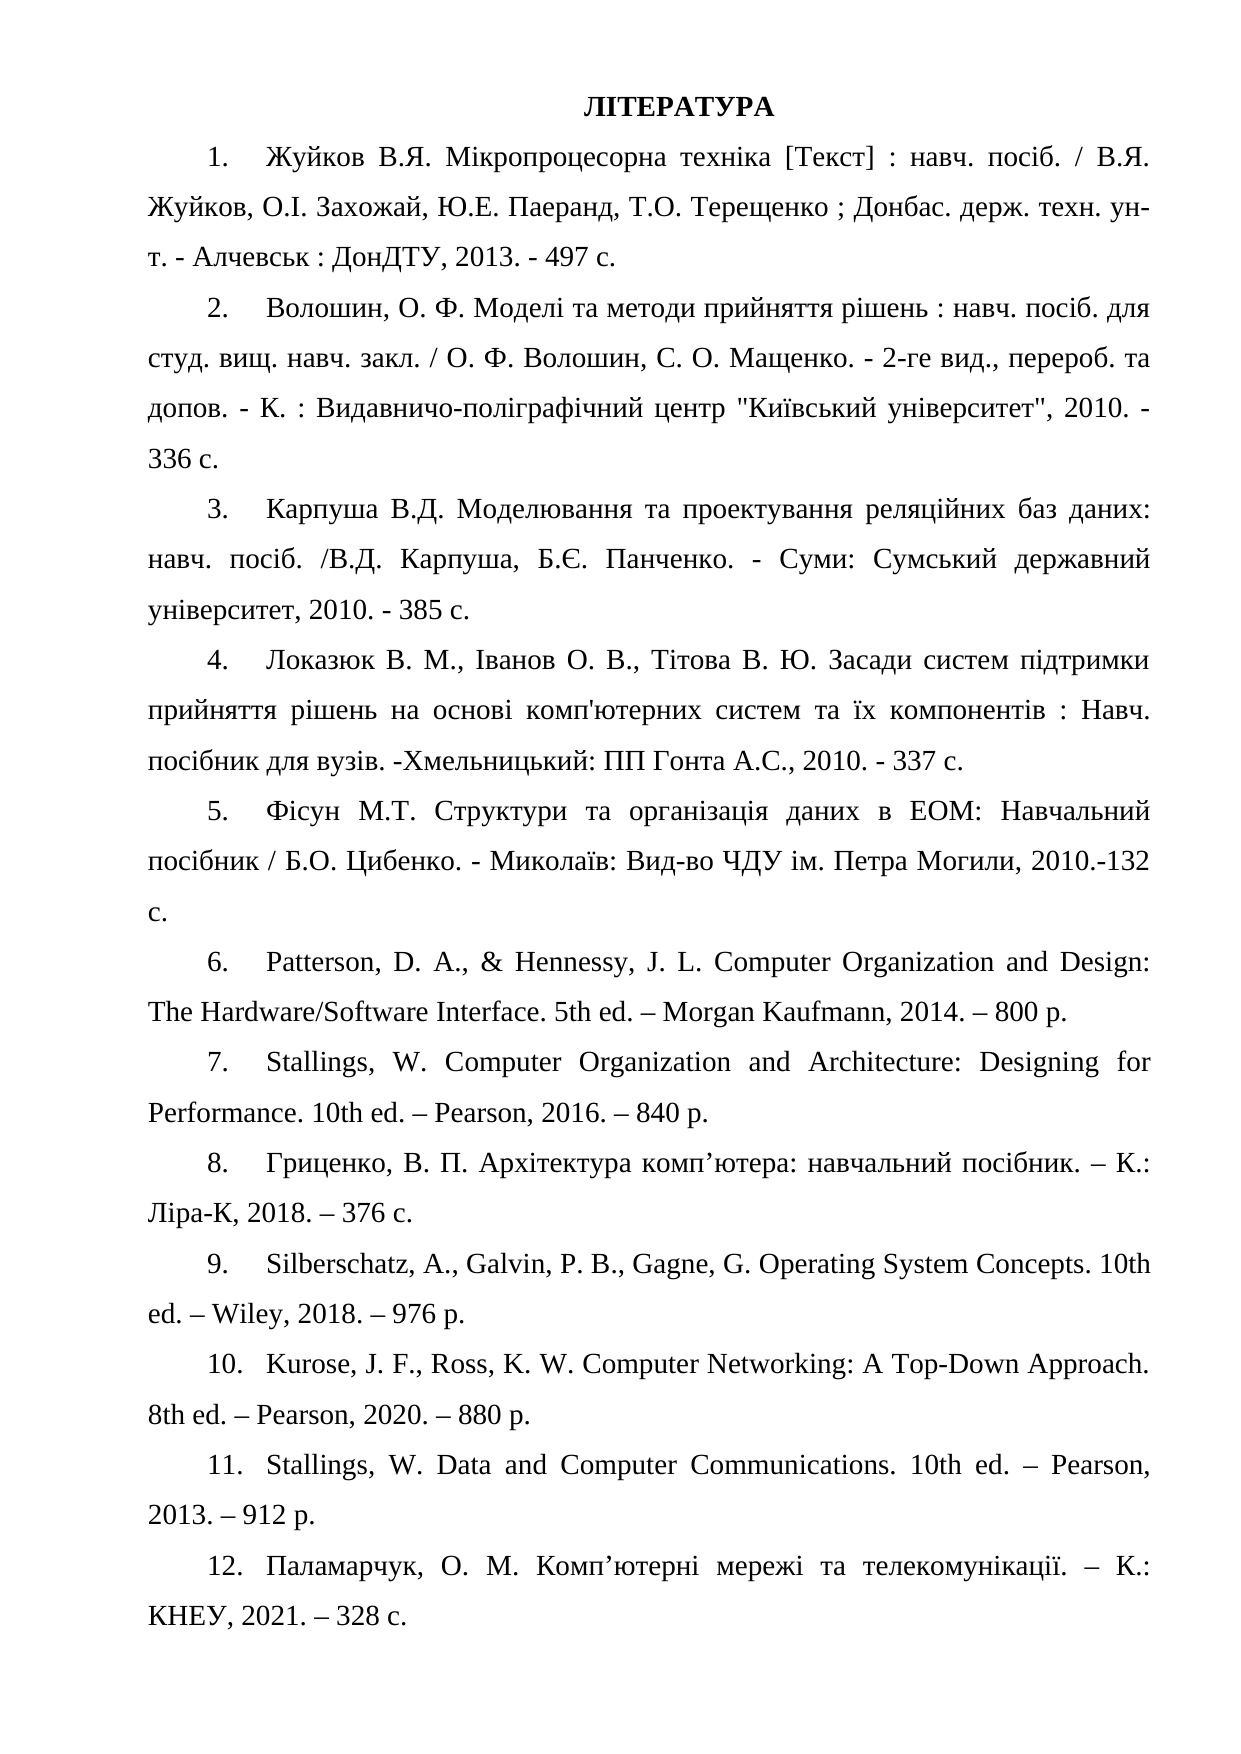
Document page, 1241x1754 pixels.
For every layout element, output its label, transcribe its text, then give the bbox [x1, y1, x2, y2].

list Kurose, J. F., Ross, K. W. Computer Networking: A Top-Down Approach. 8th ed. – Pearson, 2020. – 880 p. [148, 1346, 1152, 1430]
list Stallings, W. Computer Organization and Architecture: Designing for Performance. 10th ed. – Pearson, 2016. – 840 p. [148, 1044, 1152, 1128]
list Silberschatz, A., Galvin, P. B., Gagne, G. Operating System Concepts. 10th ed. – Wiley, 2018. – 976 p. [148, 1246, 1152, 1330]
list Локазюк В. М., Іванов О. В., Тітова В. Ю. Засади систем підтримки прийняття рішень на основі комп'ютерних систем та їх компонентів : Навч. посібник для вузів. -Хмельницький: ПП Гонта А.С., 2010. - 337 с. [148, 642, 1152, 776]
list Фісун М.Т. Структури та організація даних в ЕОМ: Навчальний посібник / Б.О. Цибенко. - Миколаїв: Вид-во ЧДУ ім. Петра Могили, 2010.-132 с. [148, 793, 1152, 927]
list Patterson, D. A., & Hennessy, J. L. Computer Organization and Design: The Hardware/Software Interface. 5th ed. – Morgan Kaufmann, 2014. – 800 p. [148, 944, 1152, 1028]
list Гриценко, В. П. Архітектура комп’ютера: навчальний посібник. – К.: Ліра-К, 2018. – 376 с. [148, 1145, 1152, 1229]
list Карпуша В.Д. Моделювання та проектування реляційних баз даних: навч. посіб. /В.Д. Карпуша, Б.Є. Панченко. - Суми: Сумський державний університет, 2010. - 385 с. [148, 491, 1152, 625]
list Жуйков В.Я. Мікропроцесорна техніка [Текст] : навч. посіб. / В.Я. Жуйков, О.І. Захожай, Ю.Е. Паеранд, Т.О. Терещенко ; Донбас. держ. техн. ун-т. - Алчевськ : ДонДТУ, 2013. - 497 с. [148, 139, 1152, 273]
list Волошин, О. Ф. Моделі та методи прийняття рішень : навч. посіб. для студ. вищ. навч. закл. / О. Ф. Волошин, С. О. Мащенко. - 2-ге вид., перероб. та допов. - К. : Видавничо-поліграфічний центр "Київський університет", 2010. - 336 с. [148, 290, 1152, 474]
text ЛІТЕРАТУРА [207, 89, 1152, 122]
list Stallings, W. Data and Computer Communications. 10th ed. – Pearson, 2013. – 912 p. [148, 1447, 1152, 1531]
list Паламарчук, О. М. Комп’ютерні мережі та телекомунікації. – К.: КНЕУ, 2021. – 328 с. [148, 1548, 1152, 1632]
